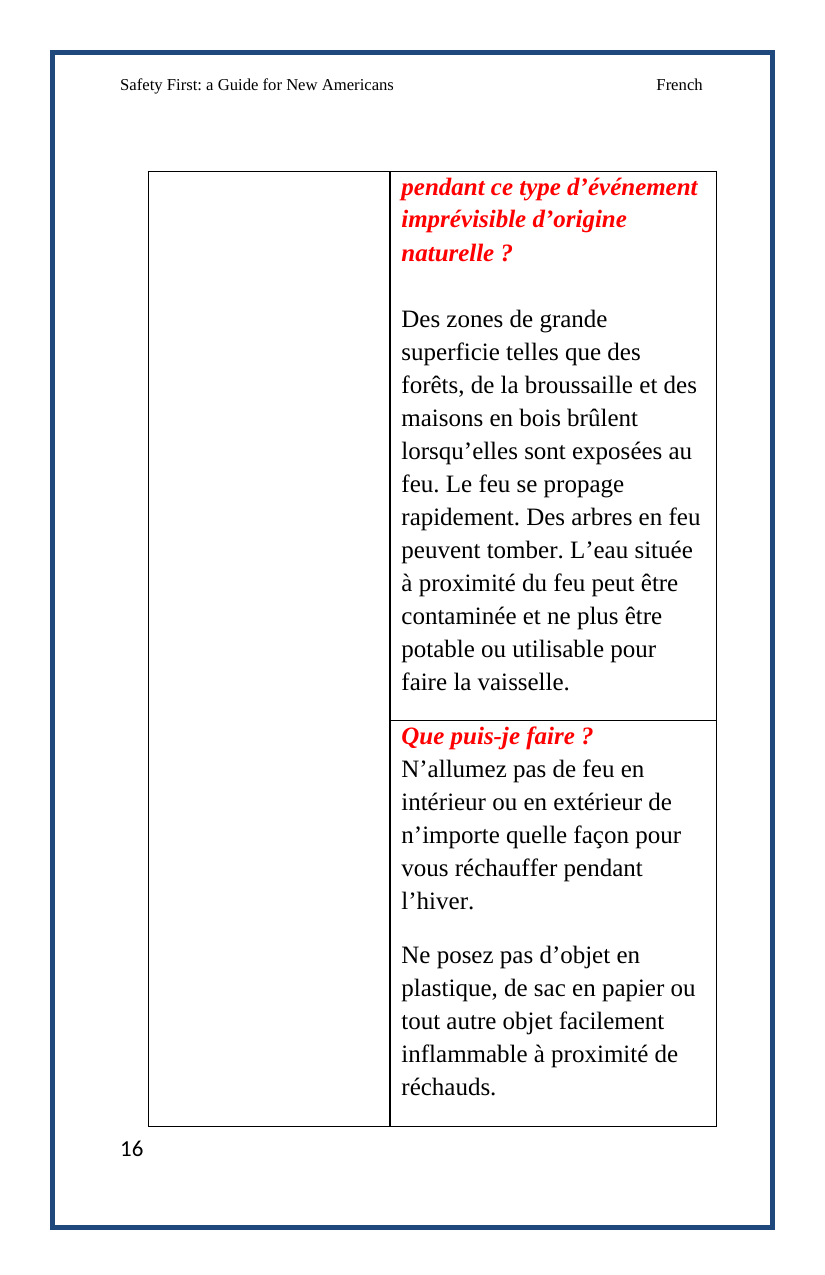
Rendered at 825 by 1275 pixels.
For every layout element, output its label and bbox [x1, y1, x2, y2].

table_cell [391, 172, 716, 720]
table_cell [391, 721, 716, 1126]
